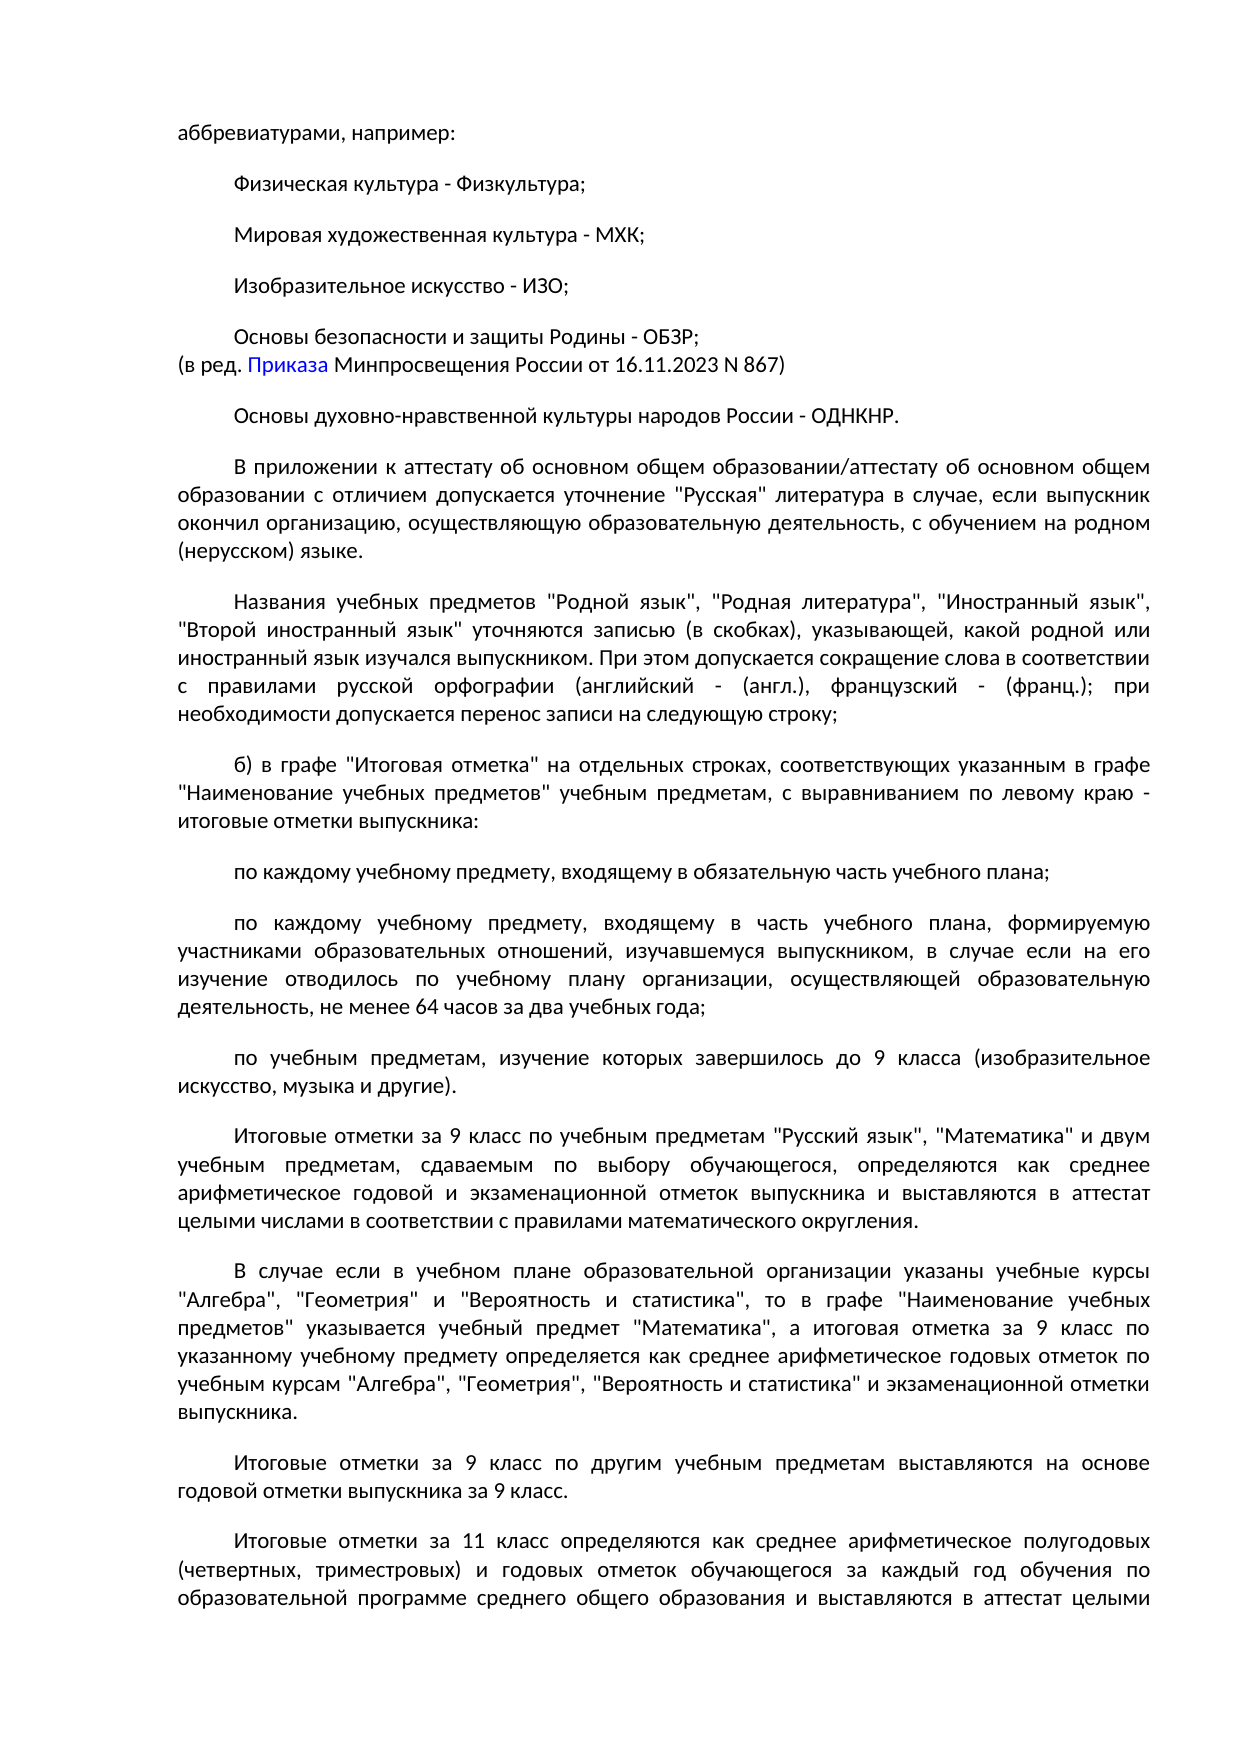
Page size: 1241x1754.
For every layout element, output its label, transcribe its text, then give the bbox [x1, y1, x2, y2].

text Мировая художественная культура - МХК; [177, 220, 1152, 248]
text Названия учебных предметов "Родной язык", "Родная литература", "Иностранный язык", "Второй иностранный язык" уточняются записью (в скобках), указывающей, какой родной или иностранный язык изучался выпускником. При этом допускается сокращение слова в соответствии с правилами русской орфографии (английский - (англ.), французский - (франц.); при необходимости допускается перенос записи на следующую строку; [177, 587, 1152, 727]
text Основы безопасности и защиты Родины - ОБЗР; [177, 322, 1152, 350]
text Основы духовно-нравственной культуры народов России - ОДНКНР. [177, 401, 1152, 429]
text В случае если в учебном плане образовательной организации указаны учебные курсы "Алгебра", "Геометрия" и "Вероятность и статистика", то в графе "Наименование учебных предметов" указывается учебный предмет "Математика", а итоговая отметка за 9 класс по указанному учебному предмету определяется как среднее арифметическое годовых отметок по учебным курсам "Алгебра", "Геометрия", "Вероятность и статистика" и экзаменационной отметки выпускника. [177, 1257, 1152, 1425]
text В приложении к аттестату об основном общем образовании/аттестату об основном общем образовании с отличием допускается уточнение "Русская" литература в случае, если выпускник окончил организацию, осуществляющую образовательную деятельность, с обучением на родном (нерусском) языке. [177, 452, 1152, 564]
text Физическая культура - Физкультура; [177, 169, 1152, 197]
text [177, 1527, 1152, 1611]
text по каждому учебному предмету, входящему в часть учебного плана, формируемую участниками образовательных отношений, изучавшемуся выпускником, в случае если на его изучение отводилось по учебному плану организации, осуществляющей образовательную деятельность, не менее 64 часов за два учебных года; [177, 908, 1152, 1020]
text б) в графе "Итоговая отметка" на отдельных строках, соответствующих указанным в графе "Наименование учебных предметов" учебным предметам, с выравниванием по левому краю - итоговые отметки выпускника: [177, 750, 1152, 834]
text (в ред. Приказа Минпросвещения России от 16.11.2023 N 867) [177, 350, 1152, 378]
text по учебным предметам, изучение которых завершилось до 9 класса (изобразительное искусство, музыка и другие). [177, 1043, 1152, 1099]
text Изобразительное искусство - ИЗО; [177, 271, 1152, 299]
text Итоговые отметки за 9 класс по учебным предметам "Русский язык", "Математика" и двум учебным предметам, сдаваемым по выбору обучающегося, определяются как среднее арифметическое годовой и экзаменационной отметок выпускника и выставляются в аттестат целыми числами в соответствии с правилами математического округления. [177, 1122, 1152, 1234]
text Итоговые отметки за 9 класс по другим учебным предметам выставляются на основе годовой отметки выпускника за 9 класс. [177, 1448, 1152, 1504]
text по каждому учебному предмету, входящему в обязательную часть учебного плана; [177, 857, 1152, 885]
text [177, 118, 1152, 146]
